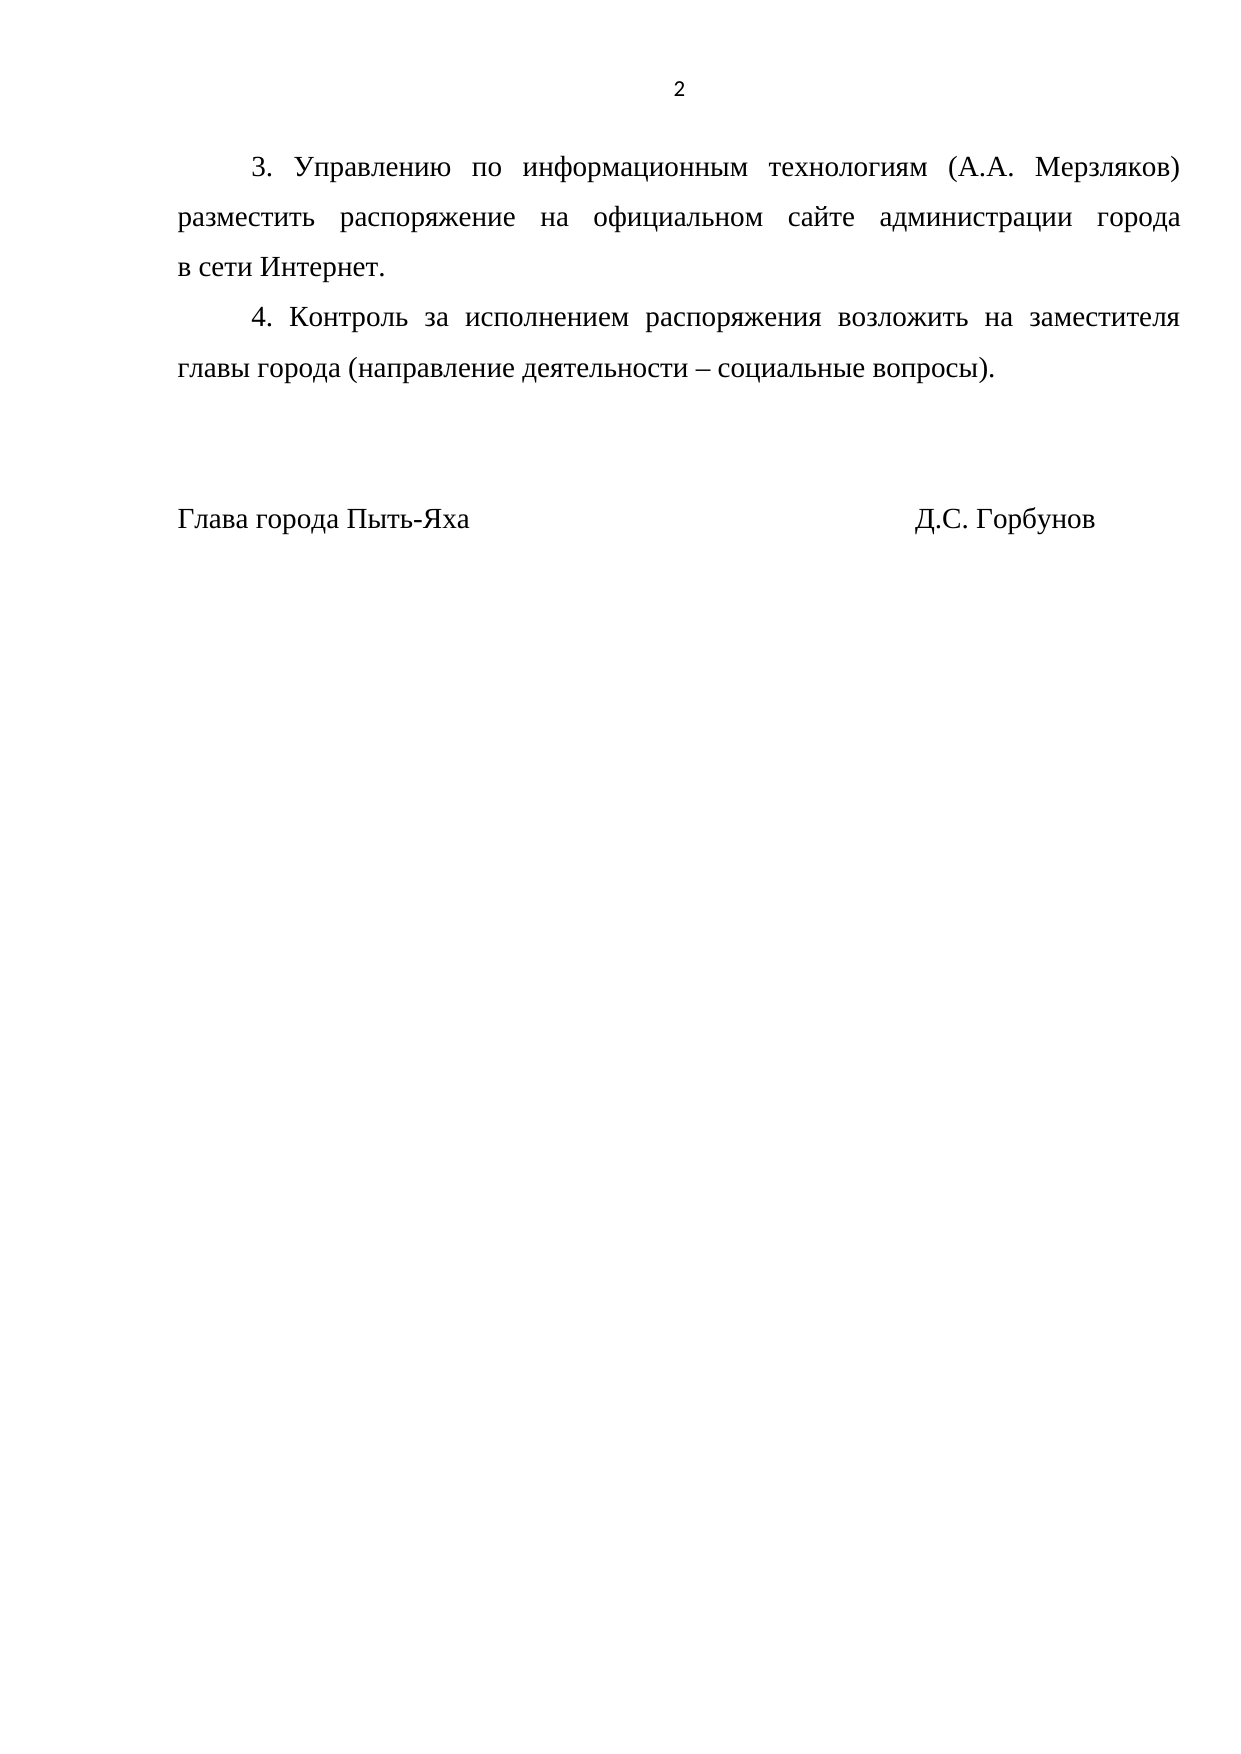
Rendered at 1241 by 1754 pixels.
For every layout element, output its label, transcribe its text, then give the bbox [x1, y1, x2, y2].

text Глава города Пыть-Яха Д.С. Горбунов [177, 501, 1181, 534]
text 3. Управлению по информационным технологиям (А.А. Мерзляков) разместить распоряжение на официальном сайте администрации города в сети Интернет. [177, 149, 1181, 283]
text 4. Контроль за исполнением распоряжения возложить на заместителя главы города (направление деятельности – социальные вопросы). [177, 299, 1181, 383]
